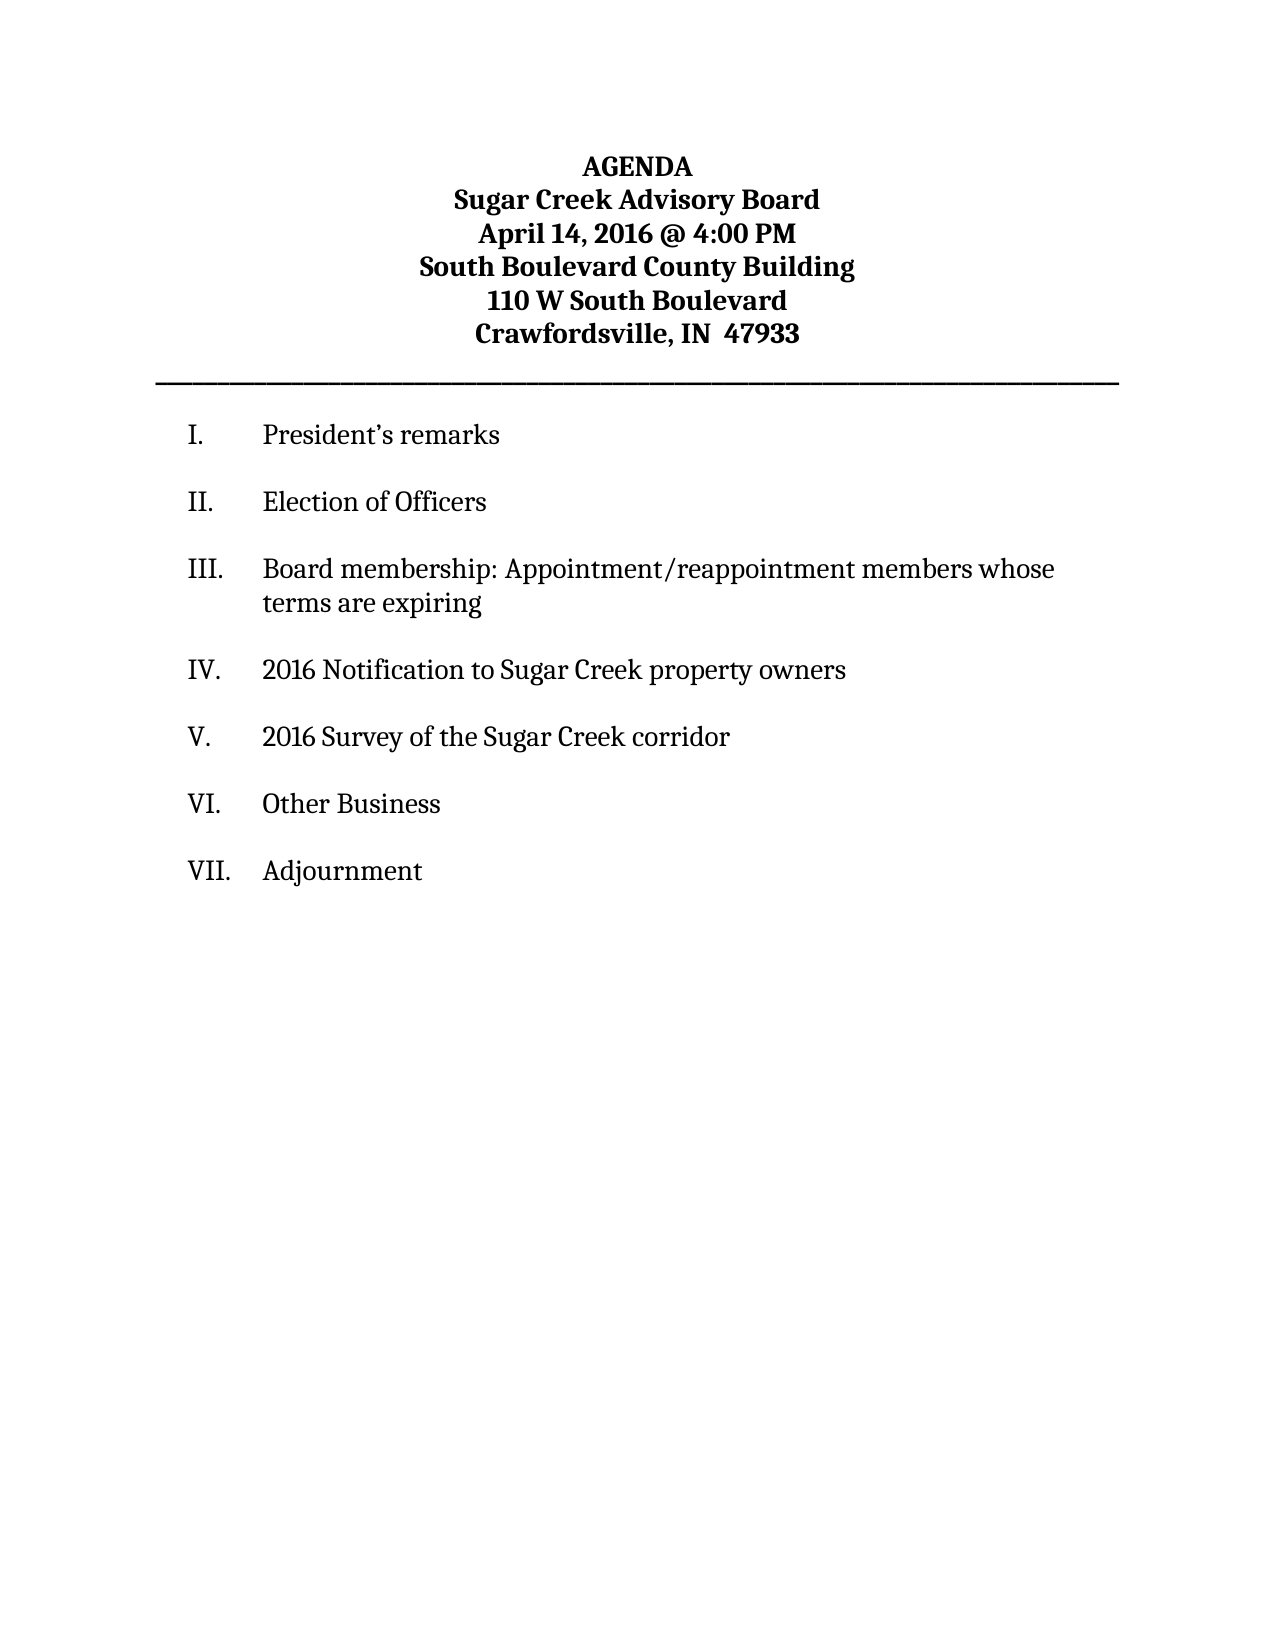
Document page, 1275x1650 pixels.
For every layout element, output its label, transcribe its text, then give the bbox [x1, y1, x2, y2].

list Other Business [187, 787, 1125, 821]
text April 14, 2016 @ 4:00 PM [150, 217, 1125, 251]
text AGENDA [150, 150, 1125, 183]
text ______________________________________________________________________________ [150, 351, 1125, 389]
list 2016 Notification to Sugar Creek property owners [187, 653, 1125, 687]
text 110 W South Boulevard [150, 284, 1125, 318]
list 2016 Survey of the Sugar Creek corridor [187, 720, 1125, 754]
text Sugar Creek Advisory Board [150, 183, 1125, 217]
list Board membership: Appointment/reappointment members whose terms are expiring [187, 552, 1125, 619]
list Election of Officers [187, 485, 1125, 519]
text South Boulevard County Building [150, 251, 1125, 284]
list Adjournment [187, 854, 1125, 888]
text Crawfordsville, IN 47933 [150, 318, 1125, 351]
list President’s remarks [187, 418, 1125, 452]
